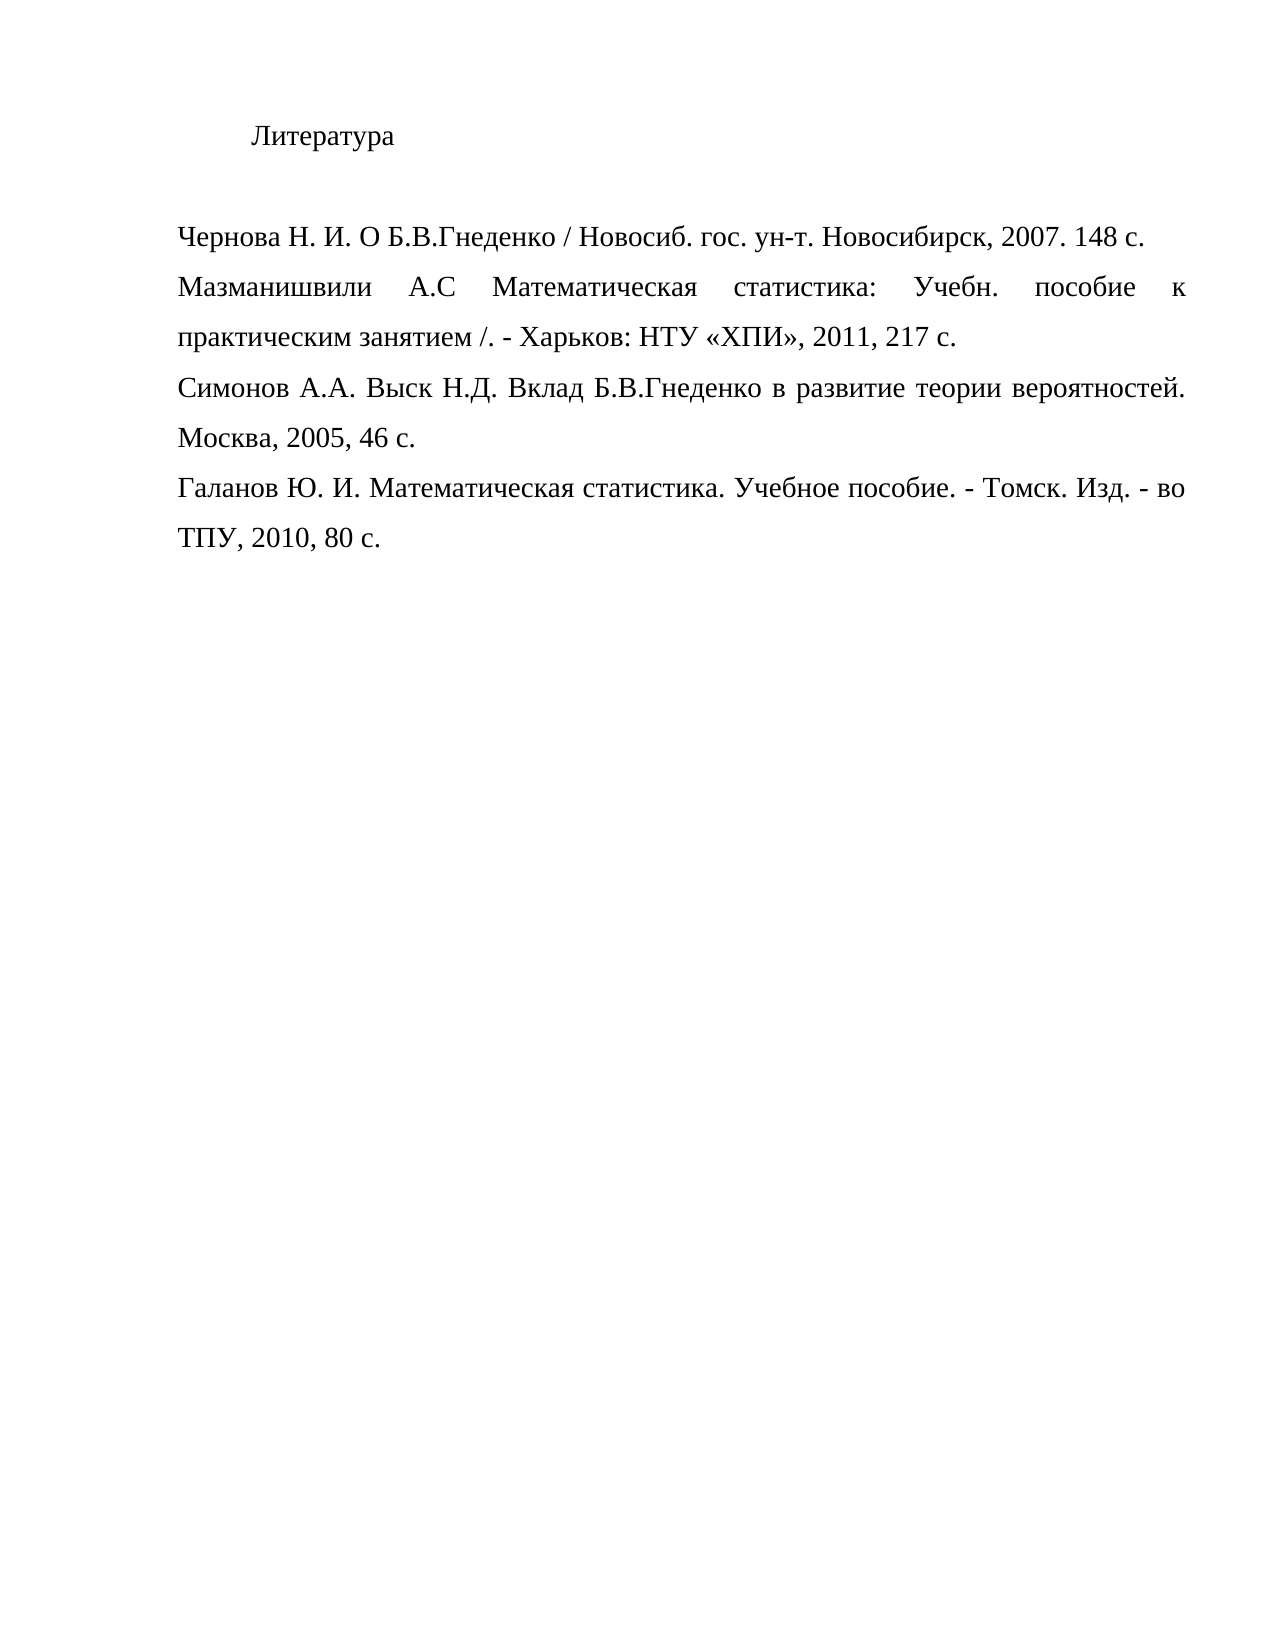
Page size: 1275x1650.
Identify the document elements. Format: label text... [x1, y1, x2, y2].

text Чернова Н. И. О Б.В.Гнеденко / Новосиб. гос. ун-т. Новосибирск, 2007. 148 с. [177, 219, 1186, 252]
text Мазманишвили А.С Математическая статистика: Учебн. пособие к практическим занятием /. - Харьков: НТУ «ХПИ», 2011, 217 с. [177, 269, 1186, 353]
text Галанов Ю. И. Математическая статистика. Учебное пособие. - Томск. Изд. - во ТПУ, 2010, 80 с. [177, 470, 1186, 554]
text Литература [177, 118, 1186, 152]
text Симонов А.А. Выск Н.Д. Вклад Б.В.Гнеденко в развитие теории вероятностей. Москва, 2005, 46 с. [177, 370, 1186, 453]
